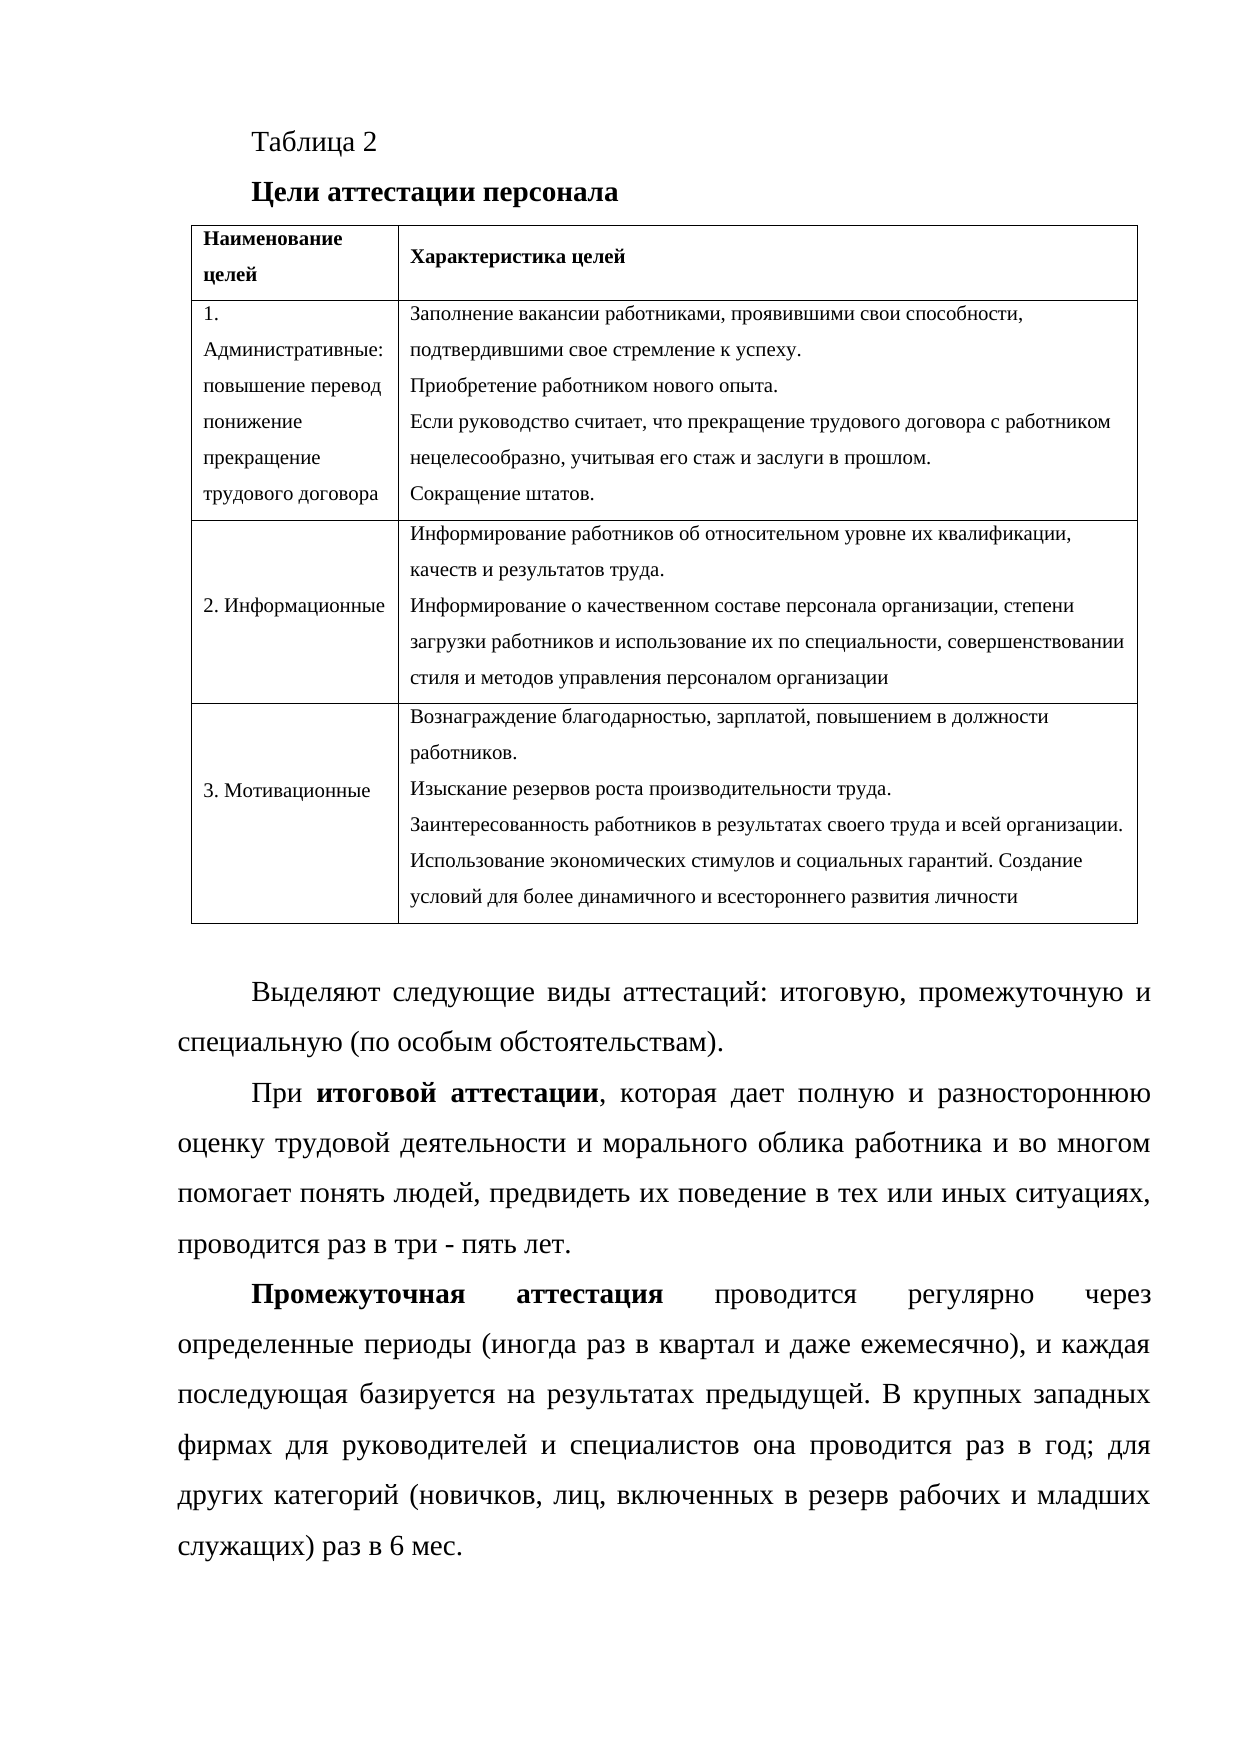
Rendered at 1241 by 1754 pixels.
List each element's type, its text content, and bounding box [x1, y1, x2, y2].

table_cell 2. Информационные [192, 521, 398, 703]
table_header Характеристика целей [399, 226, 1137, 300]
table_cell 1. Административные: повышение перевод понижение прекращение трудового договора [192, 301, 398, 520]
text Промежуточная аттестация проводится регулярно через определенные периоды (иногда раз в квартал и даже ежемесячно), и каждая последующая базируется на результатах предыдущей. В крупных западных фирмах для руководителей и специалистов она проводится раз в год; для других категорий (новичков, лиц, включенных в резерв рабочих и младших служащих) раз в 6 мес. [177, 1276, 1152, 1561]
text Таблица 2 [177, 124, 1152, 158]
text При итоговой аттестации, которая дает полную и разностороннюю оценку трудовой деятельности и морального облика работника и во многом помогает понять людей, предвидеть их поведение в тех или иных ситуациях, проводится раз в три - пять лет. [177, 1075, 1152, 1259]
table_cell Заполнение вакансии работниками, проявившими свои способности, подтвердившими свое стремление к успеху. Приобретение работником нового опыта. Если руководство считает, что прекращение трудового договора с работником нецелесообразно, учитывая его стаж и заслуги в прошлом. Сокращение штатов. [399, 301, 1137, 520]
table_header Наименование целей [192, 226, 398, 300]
table_cell 3. Мотивационные [192, 704, 398, 923]
text Выделяют следующие виды аттестаций: итоговую, промежуточную и специальную (по особым обстоятельствам). [177, 974, 1152, 1058]
text Цели аттестации персонала [177, 174, 1152, 208]
table_cell Вознаграждение благодарностью, зарплатой, повышением в должности работников. Изыскание резервов роста производительности труда. Заинтересованность работников в результатах своего труда и всей организации. Использование экономических стимулов и социальных гарантий. Создание условий для более динамичного и всестороннего развития личности [399, 704, 1137, 923]
table_cell Информирование работников об относительном уровне их квалификации, качеств и результатов труда. Информирование о качественном составе персонала организации, степени загрузки работников и использование их по специальности, совершенствовании стиля и методов управления персоналом организации [399, 521, 1137, 703]
